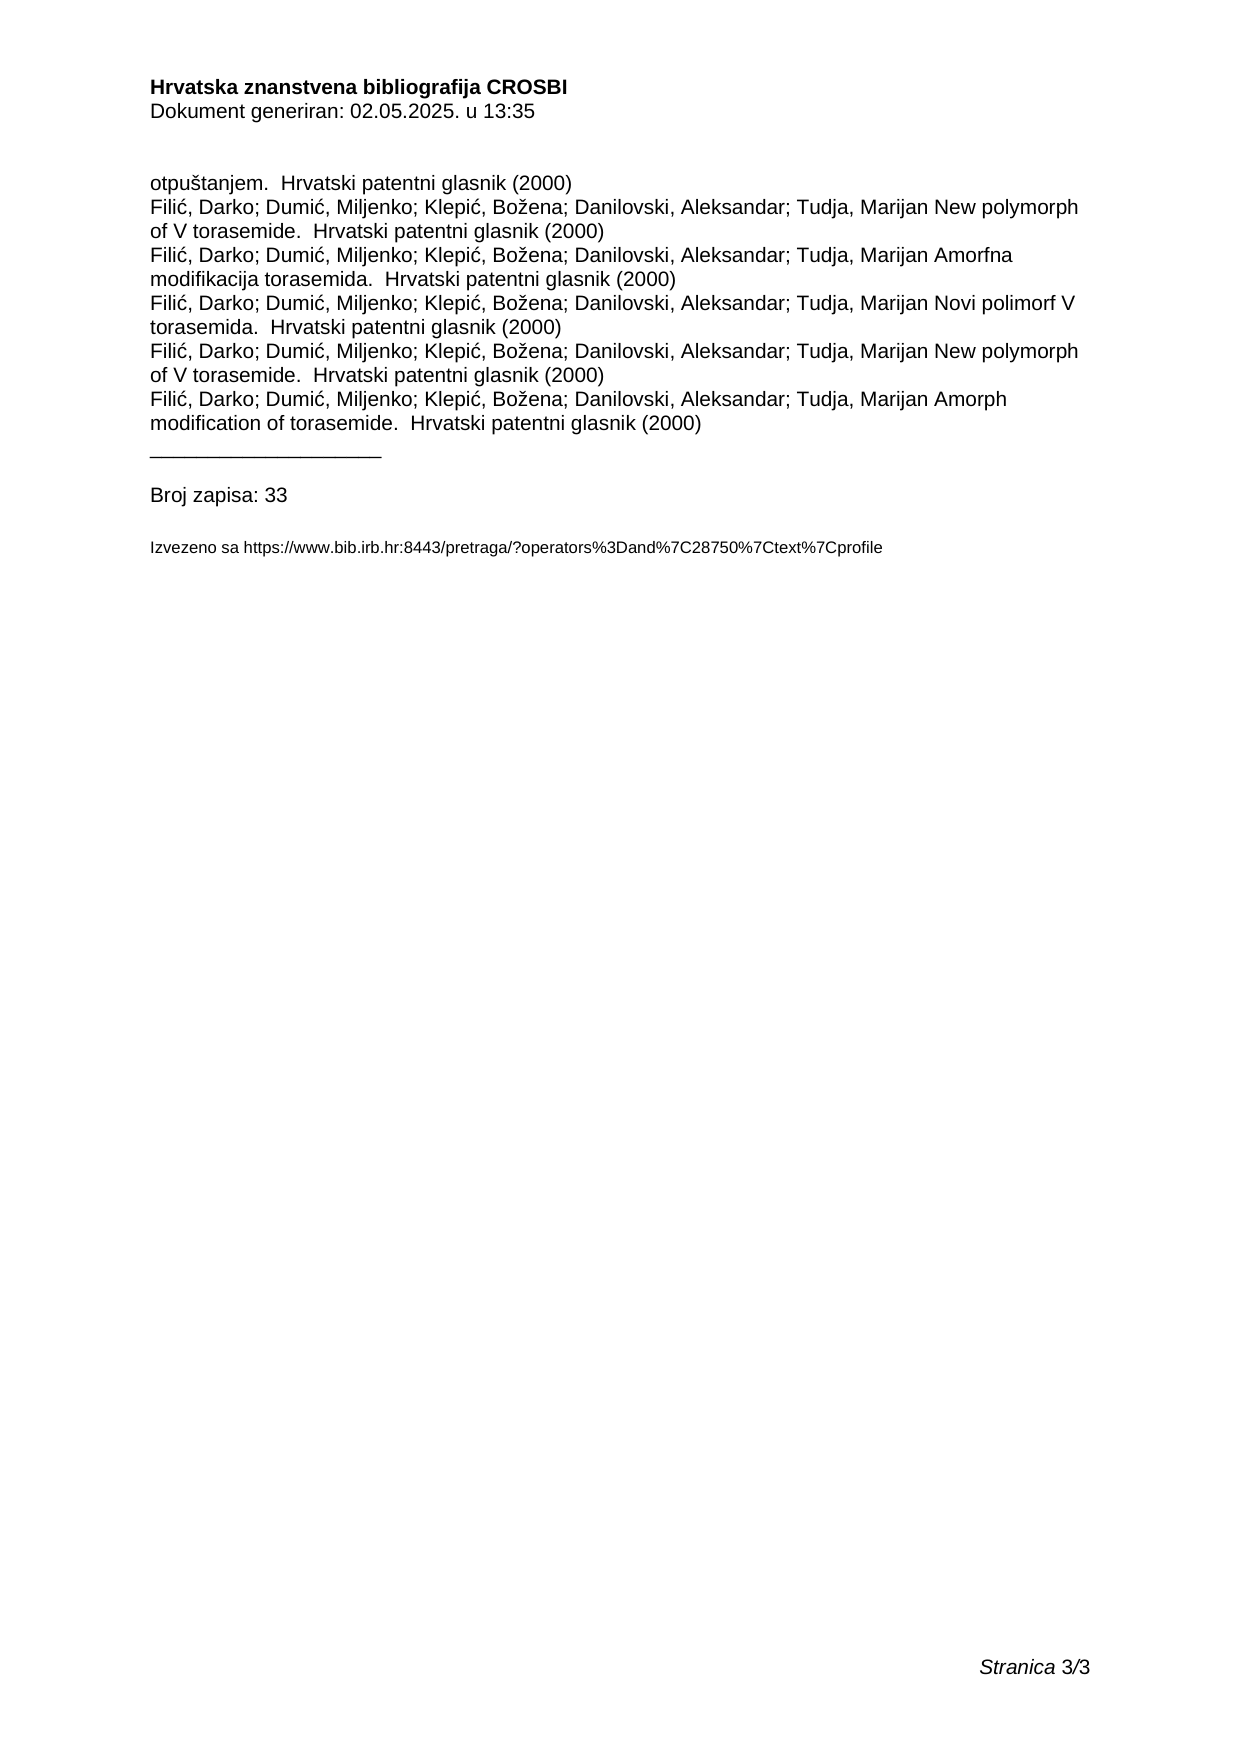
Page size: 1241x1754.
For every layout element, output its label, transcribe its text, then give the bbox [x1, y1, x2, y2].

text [150, 171, 1090, 195]
text Filić, Darko; Dumić, Miljenko; Klepić, Božena; Danilovski, Aleksandar; Tudja, Marijan [150, 387, 1090, 434]
text Filić, Darko; Dumić, Miljenko; Klepić, Božena; Danilovski, Aleksandar; Tudja, Marijan [150, 291, 1090, 339]
text Filić, Darko; Dumić, Miljenko; Klepić, Božena; Danilovski, Aleksandar; Tudja, Marijan [150, 243, 1090, 291]
text Filić, Darko; Dumić, Miljenko; Klepić, Božena; Danilovski, Aleksandar; Tudja, Marijan [150, 339, 1090, 387]
text ____________________ [150, 434, 1090, 458]
text Izvezeno sa https://www.bib.irb.hr:8443/pretraga/?operators%3Dand%7C28750%7Ctext%7Cprofile [150, 538, 1090, 557]
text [150, 195, 1090, 243]
text Broj zapisa: 33 [150, 482, 1090, 506]
